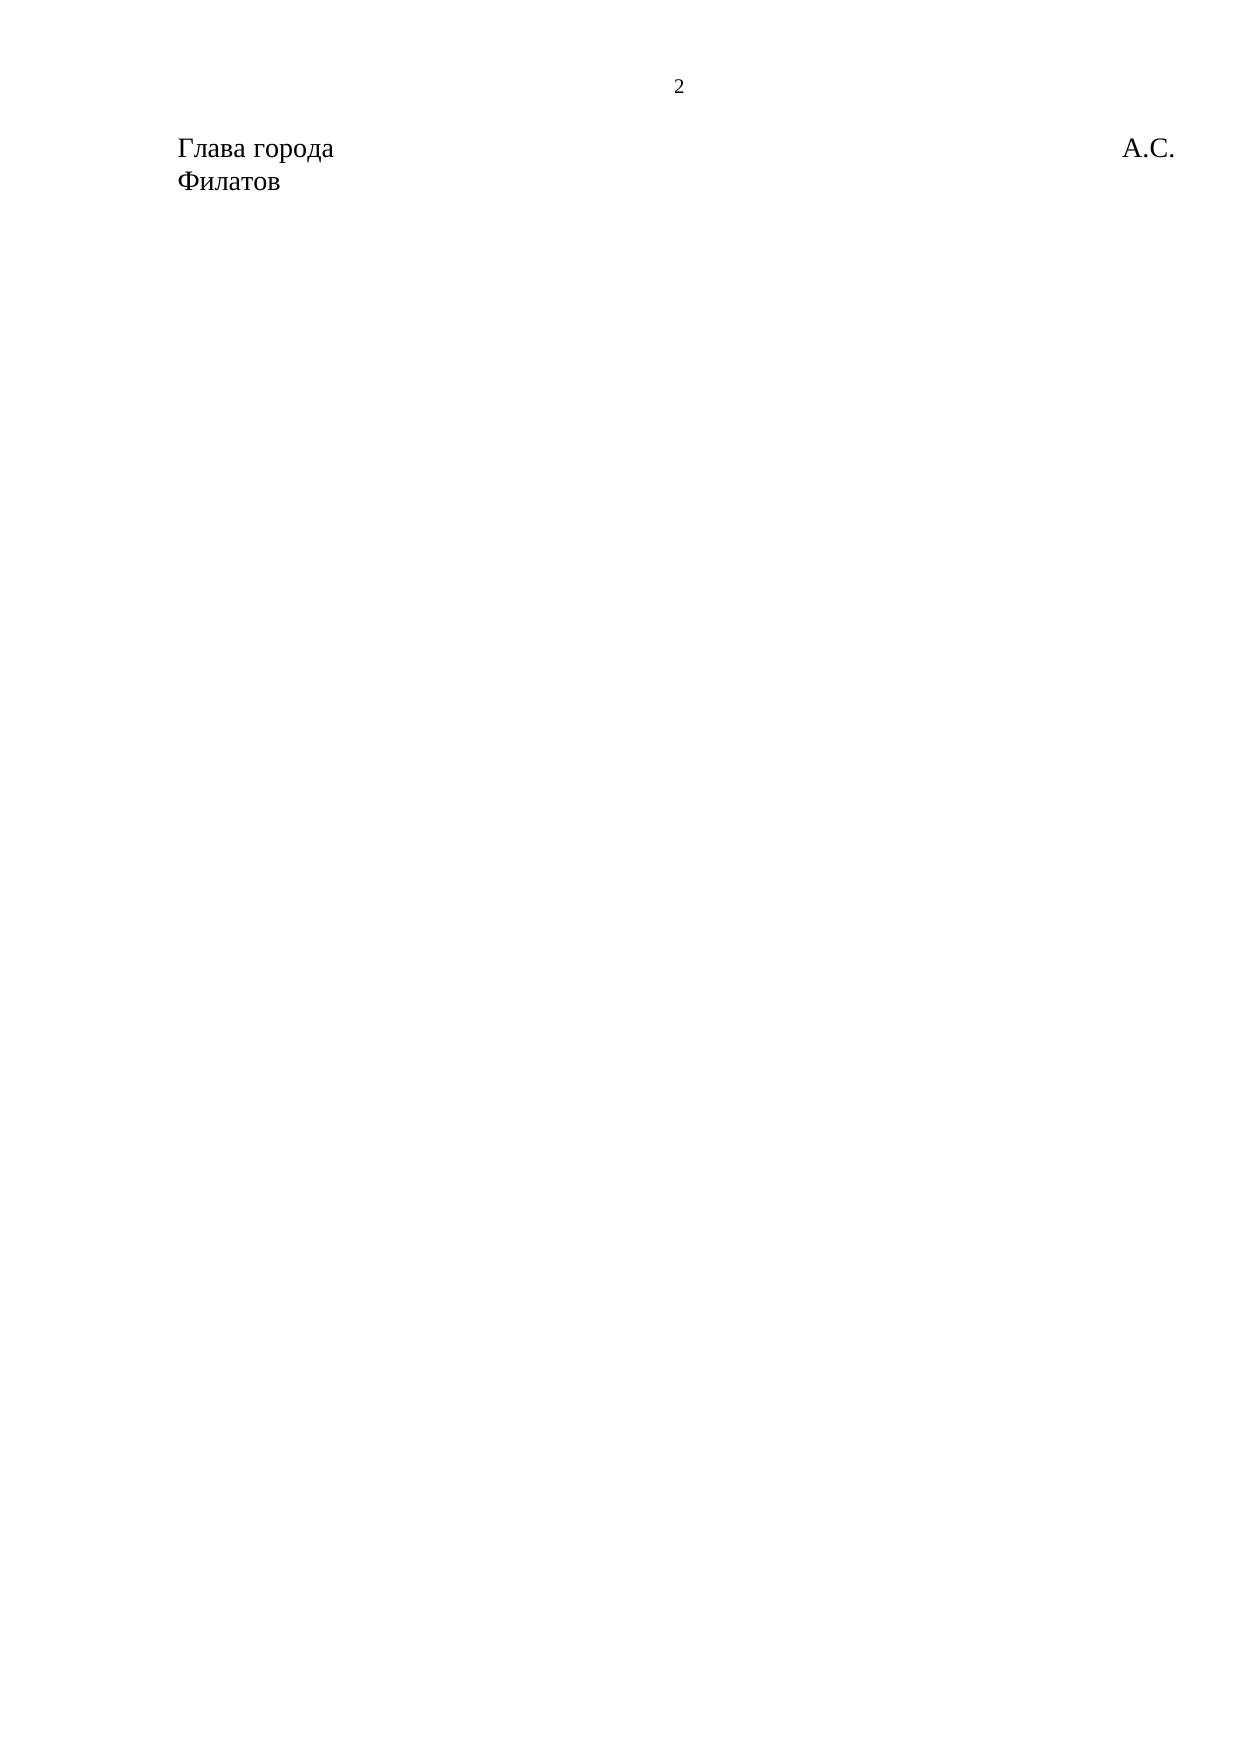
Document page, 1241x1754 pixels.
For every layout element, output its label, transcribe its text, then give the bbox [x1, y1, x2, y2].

text Глава города А.С. Филатов [177, 131, 1181, 196]
